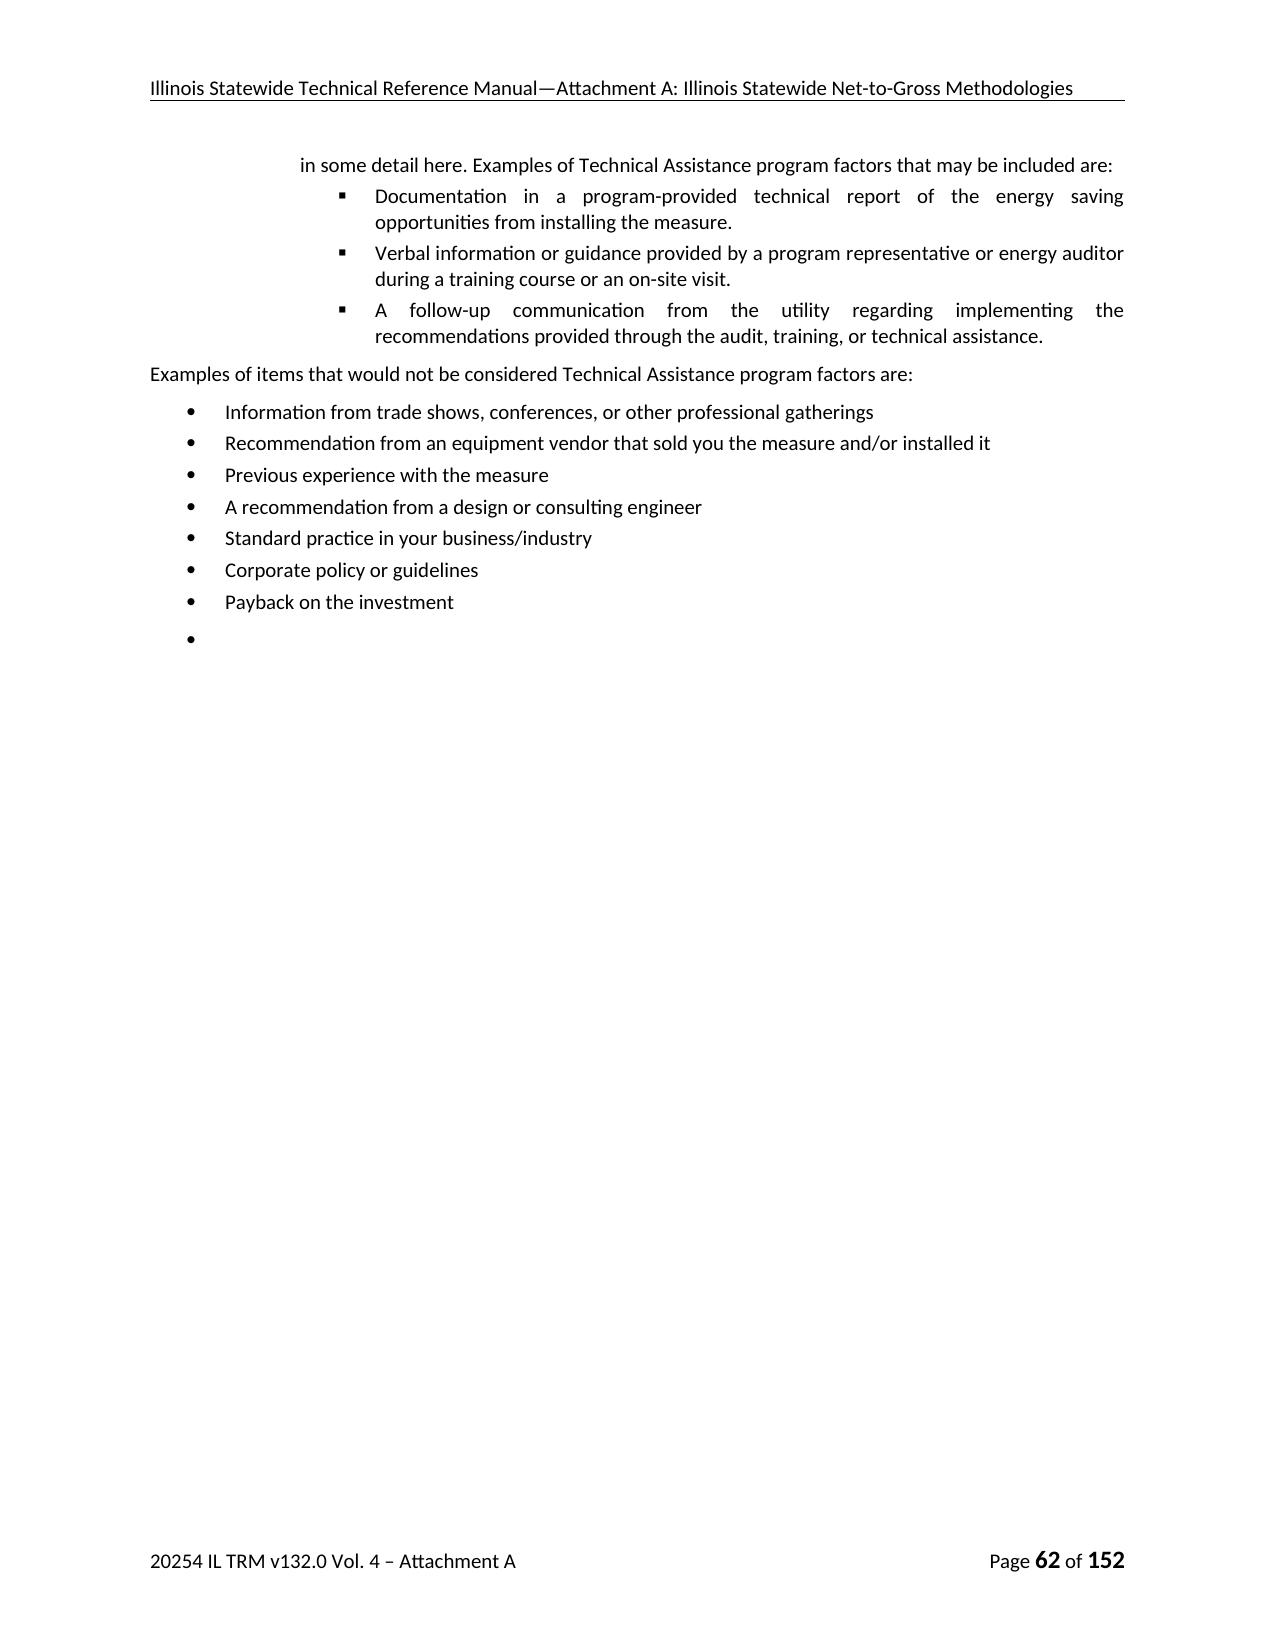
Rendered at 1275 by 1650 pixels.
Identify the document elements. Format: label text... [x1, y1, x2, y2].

list Recommendation from an equipment vendor that sold you the measure and/or installed it [187, 431, 1125, 456]
list Payback on the investment [187, 589, 1125, 614]
text Examples of items that would not be considered Technical Assistance program factors are: [150, 361, 1125, 386]
list Information from trade shows, conferences, or other professional gatherings [187, 399, 1125, 424]
list Previous experience with the measure [187, 462, 1125, 488]
list Corporate policy or guidelines [187, 557, 1125, 583]
list Verbal information or guidance provided by a program representative or energy auditor during a training course or an on-site visit. [337, 241, 1125, 291]
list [262, 152, 1125, 177]
list Standard practice in your business/industry [187, 526, 1125, 551]
list Documentation in a program-provided technical report of the energy saving opportunities from installing the measure. [337, 183, 1125, 234]
list A follow-up communication from the utility regarding implementing the recommendations provided through the audit, training, or technical assistance. [337, 298, 1125, 348]
list A recommendation from a design or consulting engineer [187, 494, 1125, 519]
